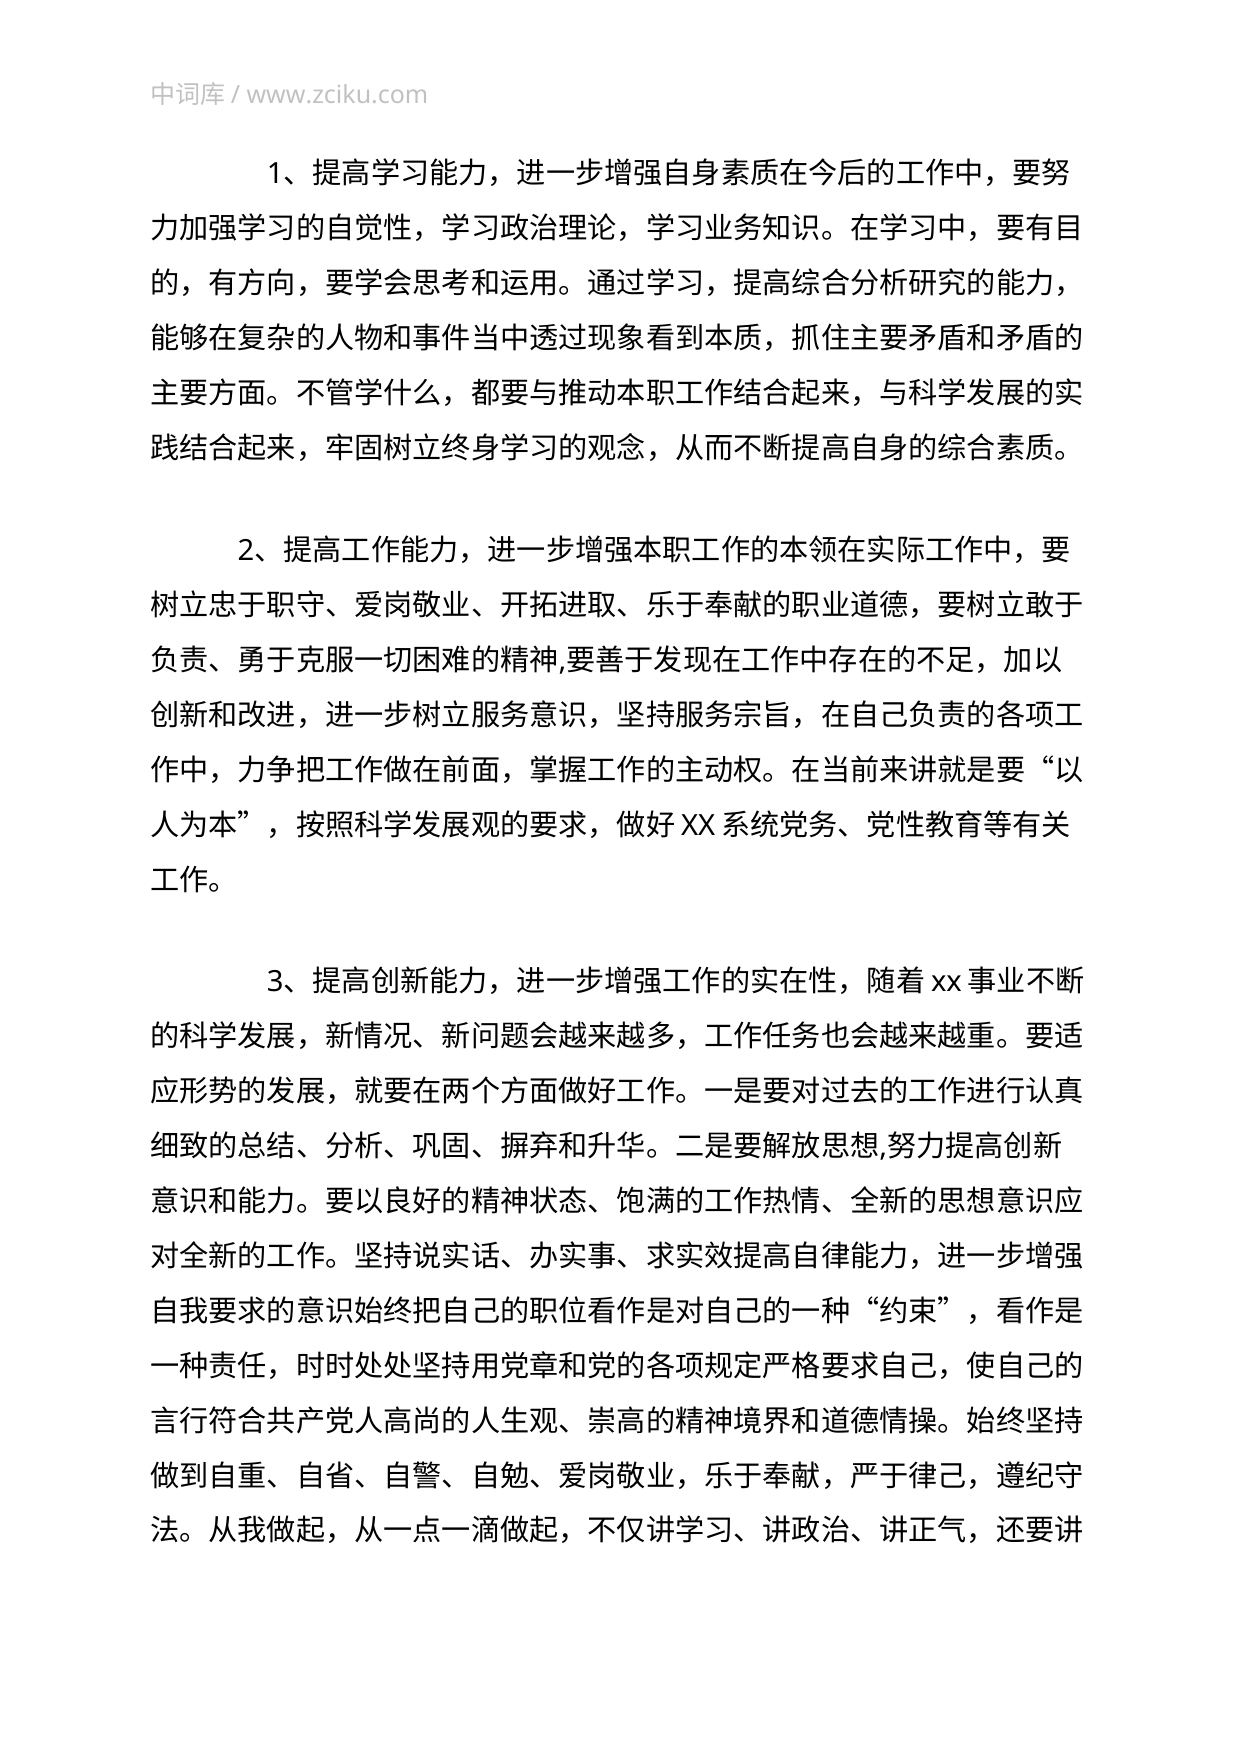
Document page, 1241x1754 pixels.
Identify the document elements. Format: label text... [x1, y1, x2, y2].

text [150, 958, 1090, 1549]
text 1、提高学习能力，进一步增强自身素质在今后的工作中，要努力加强学习的自觉性，学习政治理论，学习业务知识。在学习中，要有目的，有方向，要学会思考和运用。通过学习，提高综合分析研究的能力，能够在复杂的人物和事件当中透过现象看到本质，抓住主要矛盾和矛盾的主要方面。不管学什么，都要与推动本职工作结合起来，与科学发展的实践结合起来，牢固树立终身学习的观念，从而不断提高自身的综合素质。 [150, 150, 1090, 467]
text 2、提高工作能力，进一步增强本职工作的本领在实际工作中，要树立忠于职守、爱岗敬业、开拓进取、乐于奉献的职业道德，要树立敢于负责、勇于克服一切困难的精神,要善于发现在工作中存在的不足，加以创新和改进，进一步树立服务意识，坚持服务宗旨，在自己负责的各项工作中，力争把工作做在前面，掌握工作的主动权。在当前来讲就是要“以人为本”，按照科学发展观的要求，做好XX系统党务、党性教育等有关工作。 [150, 526, 1090, 898]
